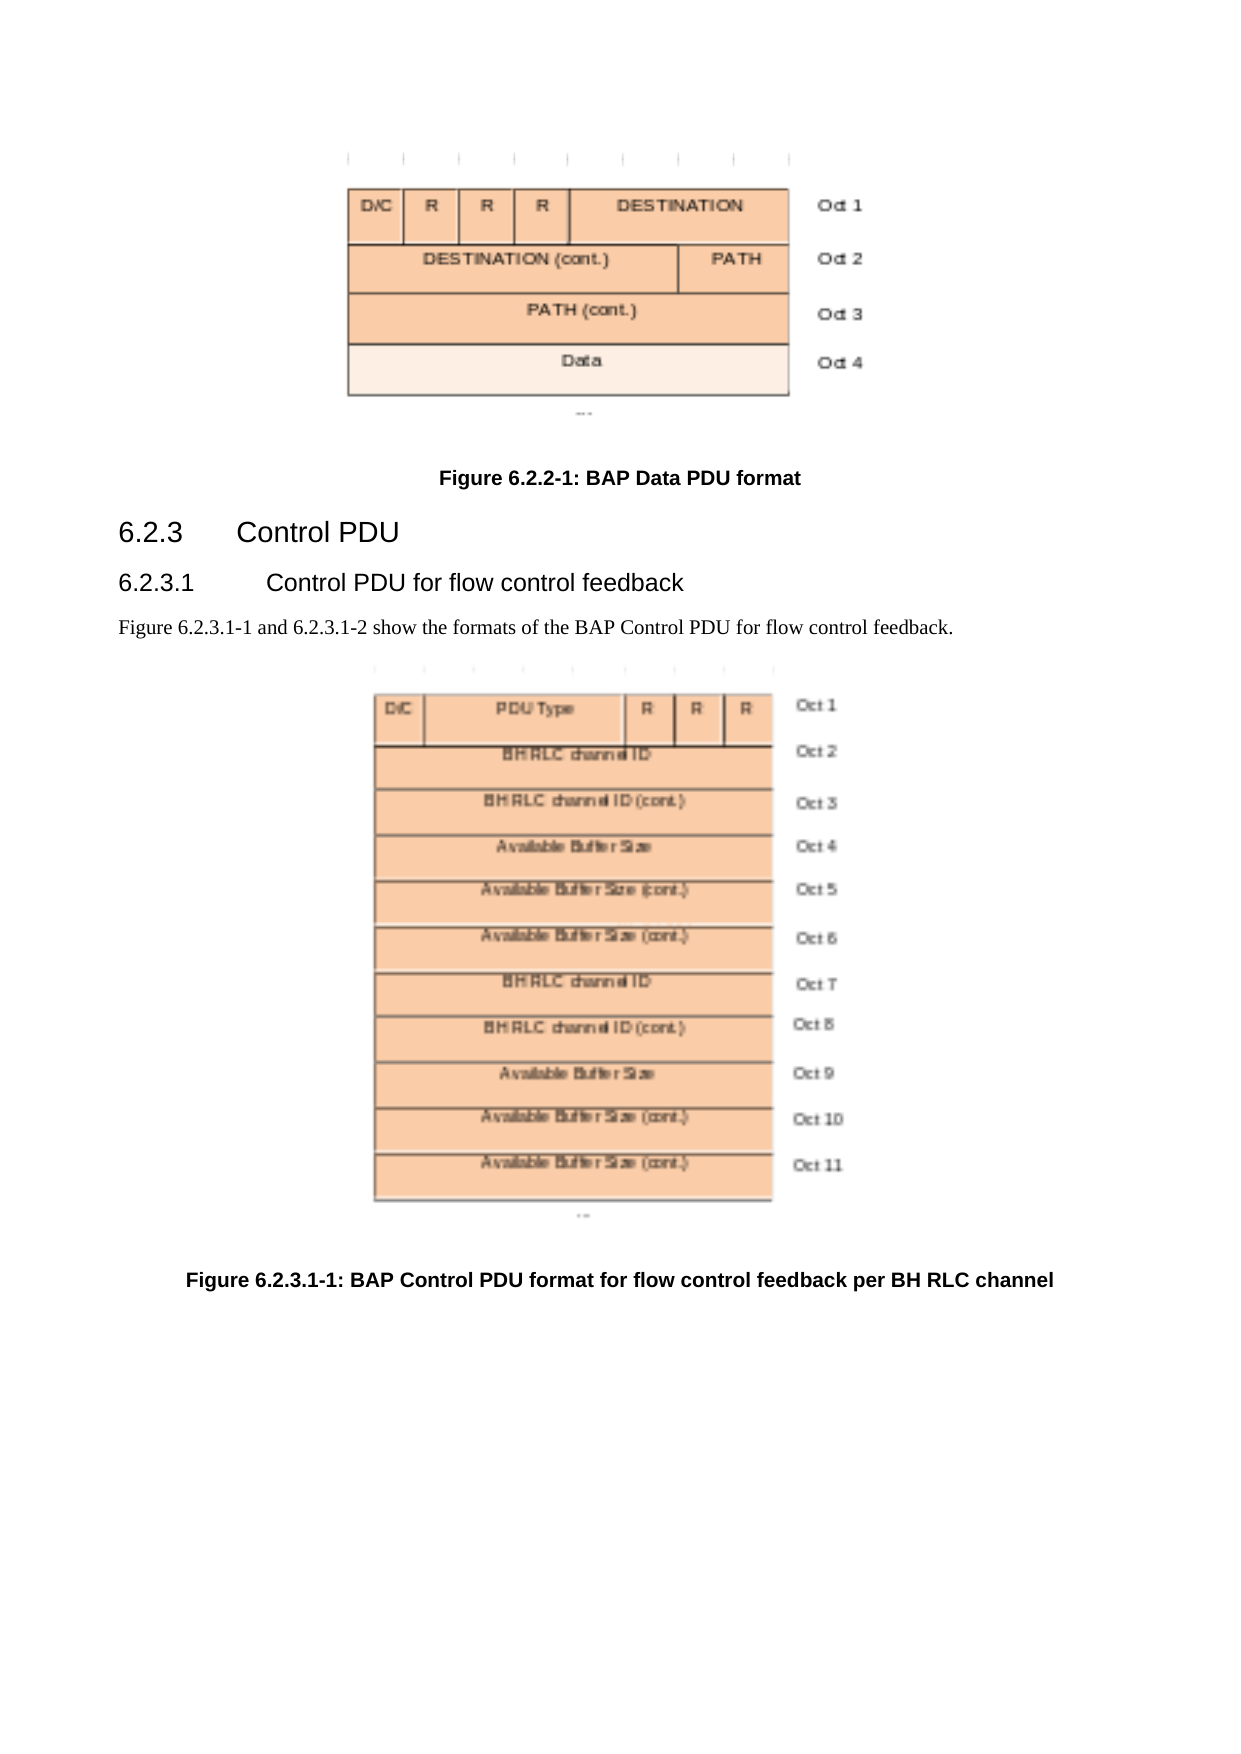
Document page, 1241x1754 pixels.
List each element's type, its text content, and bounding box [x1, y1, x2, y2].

subtitle 6.2.3 Control PDU [118, 515, 1122, 549]
subtitle 6.2.3.1 Control PDU for flow control feedback [118, 567, 1122, 596]
text Figure 6.2.2-1: BAP Data PDU format [118, 466, 1122, 490]
text Figure 6.2.3.1-1: BAP Control PDU format for flow control feedback per BH RLC channel [118, 1267, 1122, 1291]
text Figure 6.2.3.1-1 and 6.2.3.1-2 show the formats of the BAP Control PDU for flow control feedback. [118, 615, 1122, 639]
